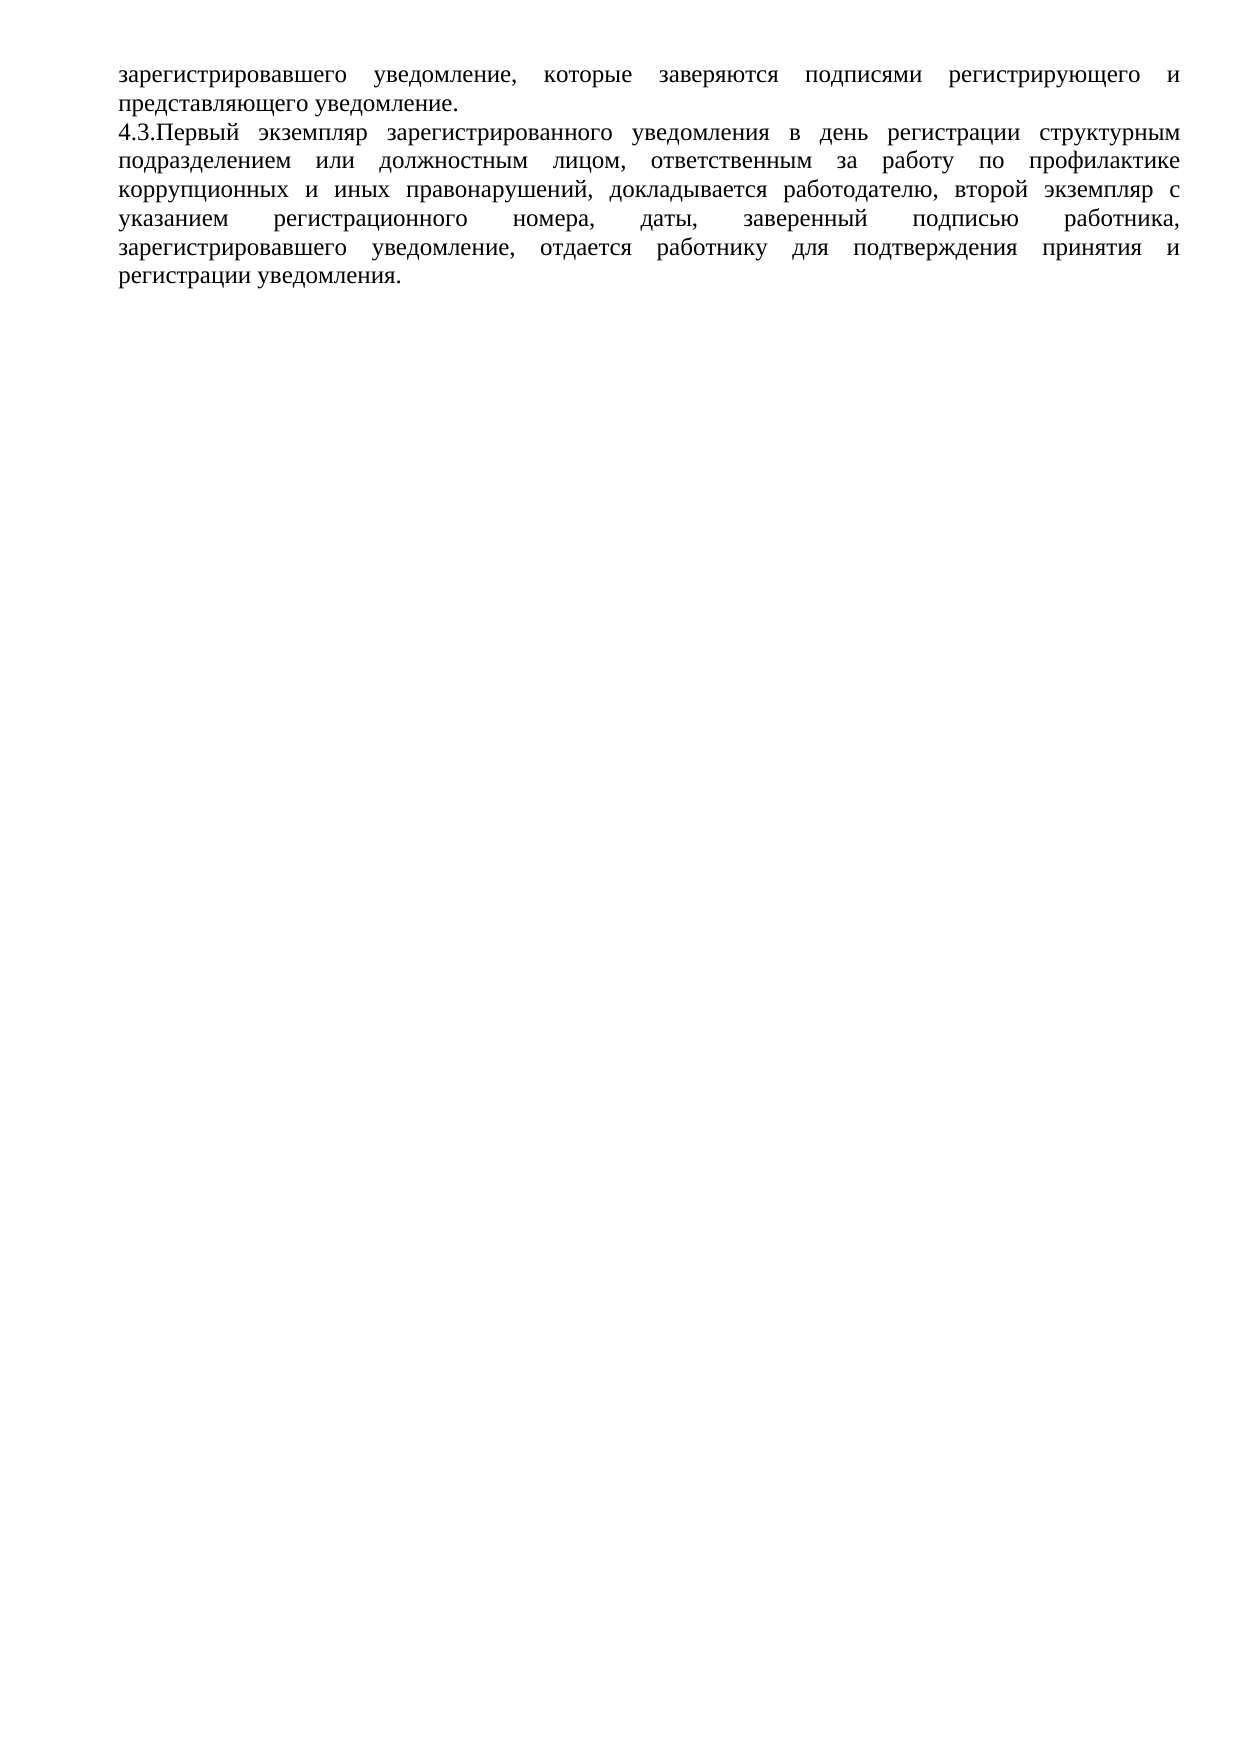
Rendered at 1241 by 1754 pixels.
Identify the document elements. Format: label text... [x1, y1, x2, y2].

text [118, 59, 1181, 117]
text 4.3.Первый экземпляр зарегистрированного уведомления в день регистрации структурным подразделением или должностным лицом, ответственным за работу по профилактике коррупционных и иных правонарушений, докладывается работодателю, второй экземпляр с указанием регистрационного номера, даты, заверенный подписью работника, зарегистрировавшего уведомление, отдается работнику для подтверждения принятия и регистрации уведомления. [118, 117, 1181, 289]
